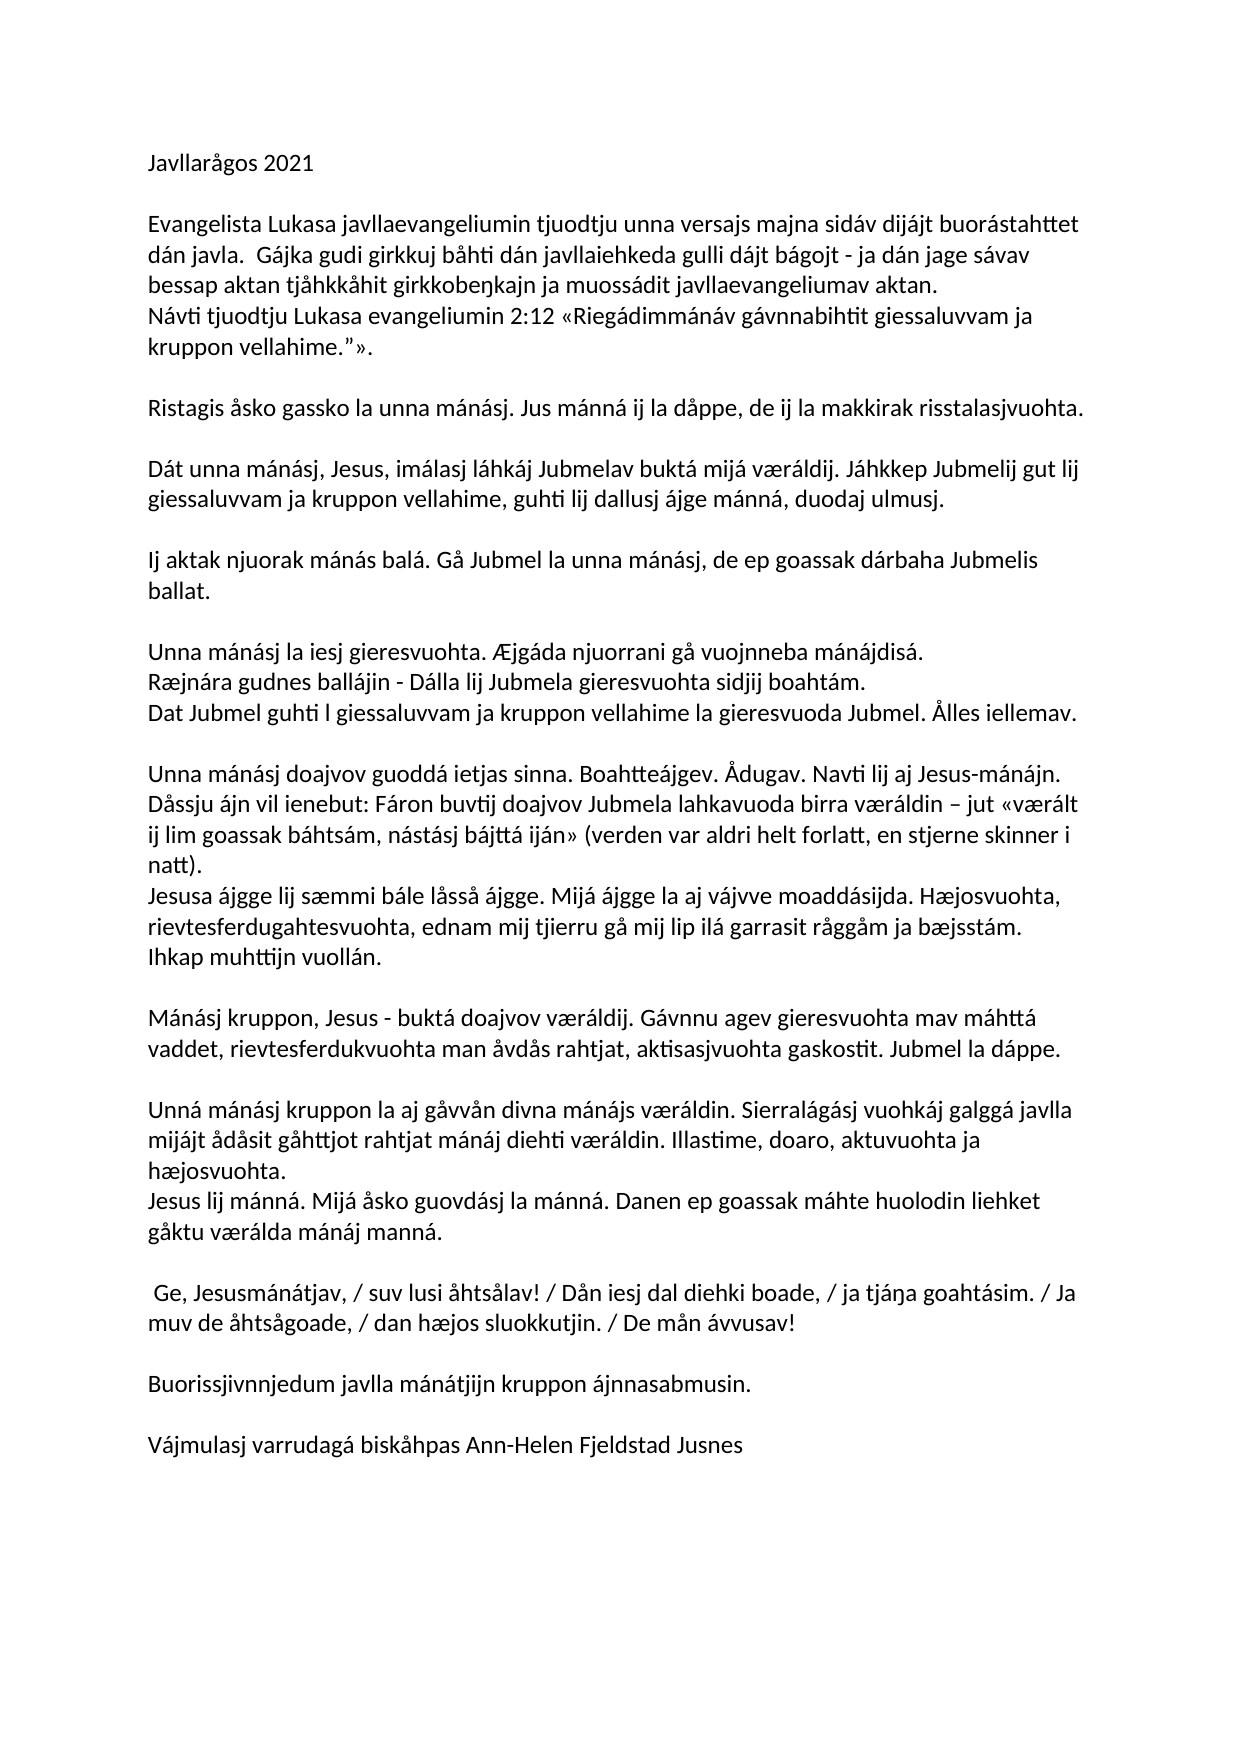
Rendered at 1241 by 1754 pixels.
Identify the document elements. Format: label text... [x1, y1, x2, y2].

text Vájmulasj varrudagá biskåhpas Ann-Helen Fjeldstad Jusnes [148, 1429, 1093, 1460]
text Mánásj kruppon, Jesus - buktá doajvov væráldij. Gávnnu agev gieresvuohta mav máhttá vaddet, rievtesferdukvuohta man åvdås rahtjat, aktisasjvuohta gaskostit. Jubmel la dáppe. [148, 1002, 1093, 1063]
text Dat Jubmel guhti l giessaluvvam ja kruppon vellahime la gieresvuoda Jubmel. Ålles iellemav. [148, 697, 1093, 727]
text Ij aktak njuorak mánás balá. Gå Jubmel la unna mánásj, de ep goassak dárbaha Jubmelis ballat. [148, 544, 1093, 605]
text Ræjnára gudnes ballájin - Dálla lij Jubmela gieresvuohta sidjij boahtám. [148, 666, 1093, 697]
text Jesusa ájgge lij sæmmi bále låsså ájgge. Mijá ájgge la aj vájvve moaddásijda. Hæjosvuohta, rievtesferdugahtesvuohta, ednam mij tjierru gå mij lip ilá garrasit råggåm ja bæjsstám. [148, 880, 1093, 941]
text Ge, Jesusmánátjav, / suv lusi åhtsålav! / Dån iesj dal diehki boade, / ja tjáŋa goahtásim. / Ja muv de åhtsågoade, / dan hæjos sluokkutjin. / De mån ávvusav! [148, 1277, 1093, 1338]
text Návti tjuodtju Lukasa evangeliumin 2:12 «Riegádimmánáv gávnnabihtit giessaluvvam ja kruppon vellahime.”». [148, 300, 1093, 361]
text Unná mánásj kruppon la aj gåvvån divna mánájs væráldin. Sierralágásj vuohkáj galggá javlla mijájt ådåsit gåhttjot rahtjat mánáj diehti væráldin. Illastime, doaro, aktuvuohta ja hæjosvuohta. [148, 1094, 1093, 1185]
text Unna mánásj doajvov guoddá ietjas sinna. Boahtteájgev. Ådugav. Navti lij aj Jesus-mánájn. Dåssju ájn vil ienebut: Fáron buvtij doajvov Jubmela lahkavuoda birra væráldin – jut «værált ij lim goassak báhtsám, nástásj bájttá iján» (verden var aldri helt forlatt, en stjerne skinner i natt). [148, 758, 1093, 880]
text Evangelista Lukasa javllaevangeliumin tjuodtju unna versajs majna sidáv dijájt buorástahttet dán javla. Gájka gudi girkkuj båhti dán javllaiehkeda gulli dájt bágojt - ja dán jage sávav bessap aktan tjåhkkåhit girkkobeŋkajn ja muossádit javllaevangeliumav aktan. [148, 209, 1093, 300]
text Ihkap muhttijn vuollán. [148, 941, 1093, 972]
text Ristagis åsko gassko la unna mánásj. Jus mánná ij la dåppe, de ij la makkirak risstalasjvuohta. [148, 392, 1093, 422]
text Jesus lij mánná. Mijá åsko guovdásj la mánná. Danen ep goassak máhte huolodin liehket gåktu værálda mánáj manná. [148, 1185, 1093, 1246]
text Dát unna mánásj, Jesus, imálasj láhkáj Jubmelav buktá mijá væráldij. Jáhkkep Jubmelij gut lij giessaluvvam ja kruppon vellahime, guhti lij dallusj ájge mánná, duodaj ulmusj. [148, 453, 1093, 514]
text Unna mánásj la iesj gieresvuohta. Æjgáda njuorrani gå vuojnneba mánájdisá. [148, 636, 1093, 666]
text Javllarågos 2021 [148, 148, 1093, 178]
text Buorissjivnnjedum javlla mánátjijn kruppon ájnnasabmusin. [148, 1368, 1093, 1399]
